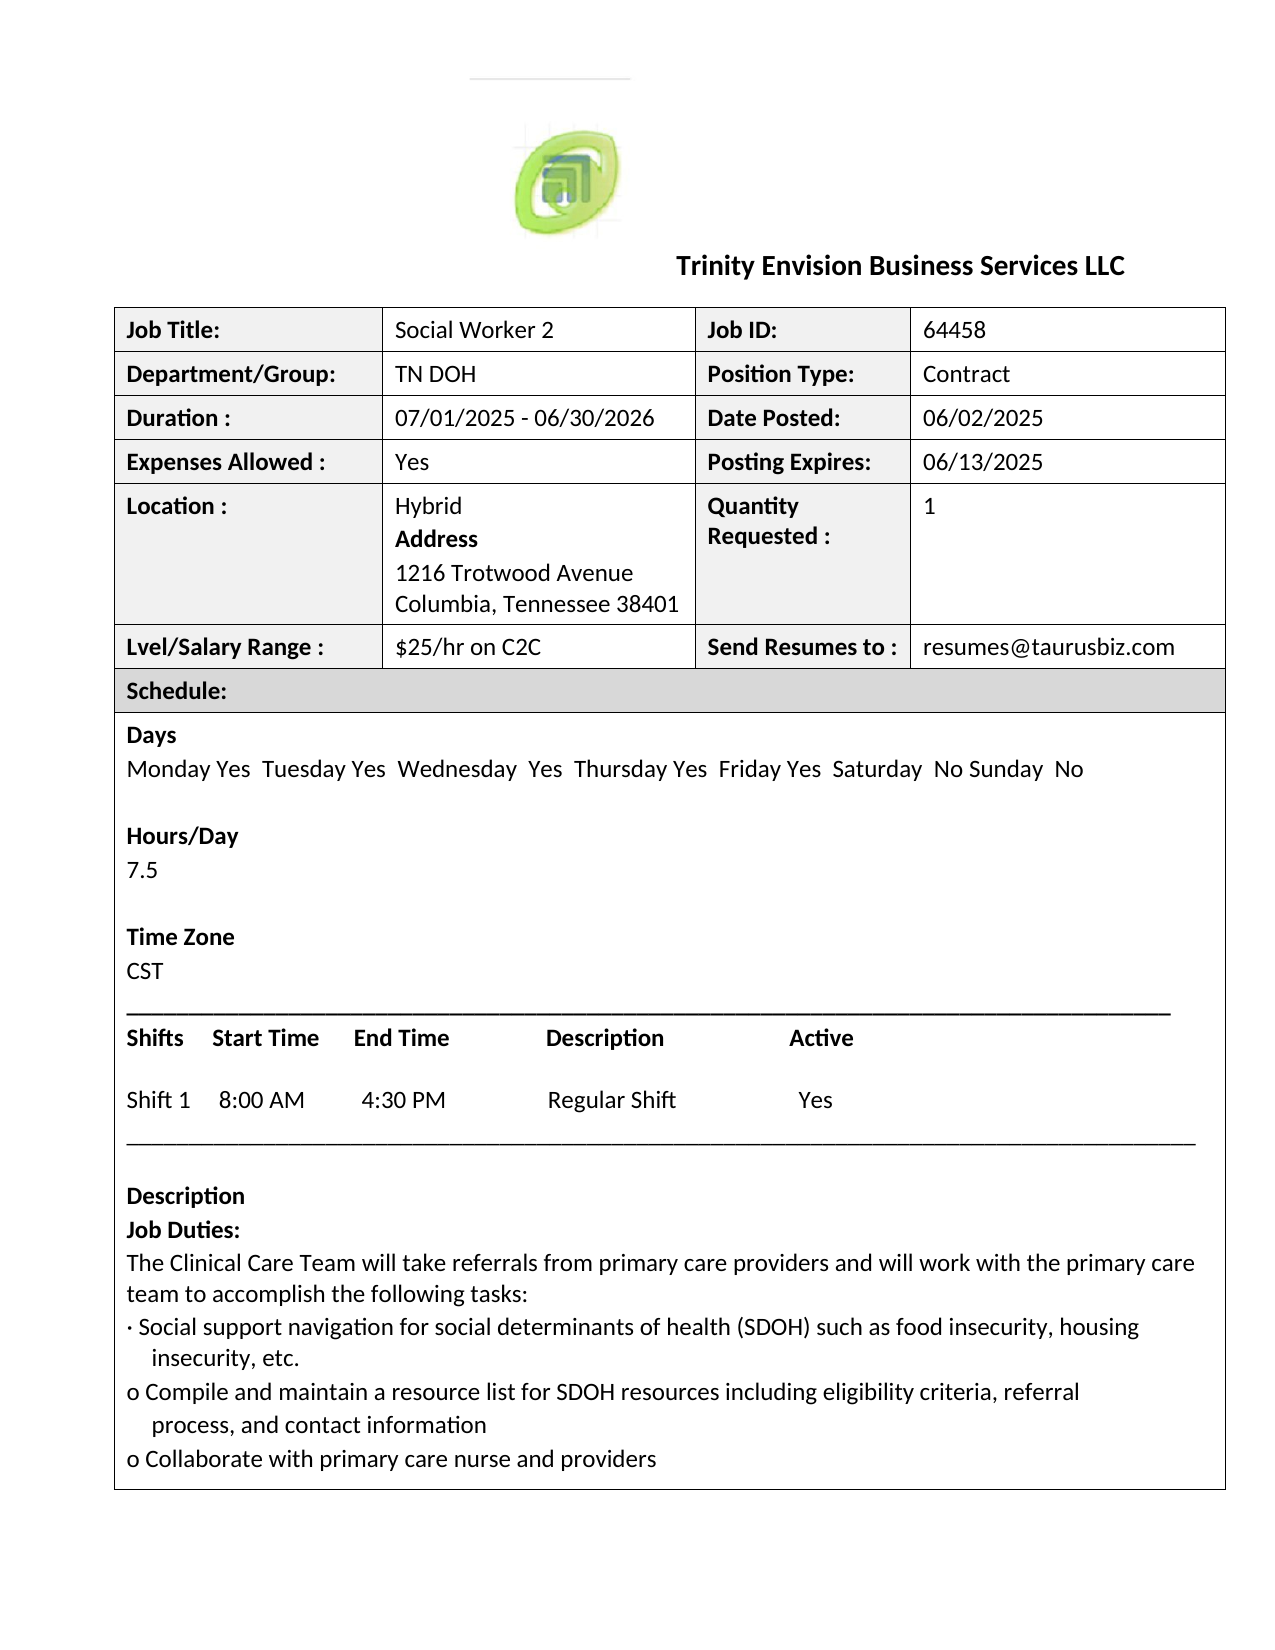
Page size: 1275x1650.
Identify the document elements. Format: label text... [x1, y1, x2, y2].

table_cell Contract [911, 352, 1225, 395]
table_cell [696, 440, 910, 483]
table_cell : [696, 352, 910, 395]
table_cell Schedule: [115, 669, 1225, 712]
table_cell $25/hr on C2C [383, 625, 695, 668]
table_cell 07/01/2025 - 06/30/2026 [383, 396, 695, 439]
table_cell resumes@taurusbiz.com [911, 625, 1225, 668]
table_cell 1 [911, 484, 1225, 624]
table_header 64458 [911, 308, 1225, 351]
table_header Social Worker 2 [383, 308, 695, 351]
table_cell Duration : [115, 396, 382, 439]
table_cell 06/13/2025 [911, 440, 1225, 483]
table_cell Send Resumes to : [696, 625, 910, 668]
table_cell : [696, 396, 910, 439]
table_cell Quantity Requested : [696, 484, 910, 624]
table_header Job ID: [696, 308, 910, 351]
table_cell Expenses Allowed : [115, 440, 382, 483]
picture [469, 75, 670, 275]
table_cell 06/02/2025 [911, 396, 1225, 439]
table_header : [115, 308, 382, 351]
table_cell Location : [115, 484, 382, 624]
table_cell Lvel/Salary Range : [115, 625, 382, 668]
table_cell TN DOH [383, 352, 695, 395]
table_cell Hybrid Address 1216 Trotwood Avenue Columbia, Tennessee 38401 [383, 484, 695, 624]
table_cell Yes [383, 440, 695, 483]
table_cell : [115, 352, 382, 395]
